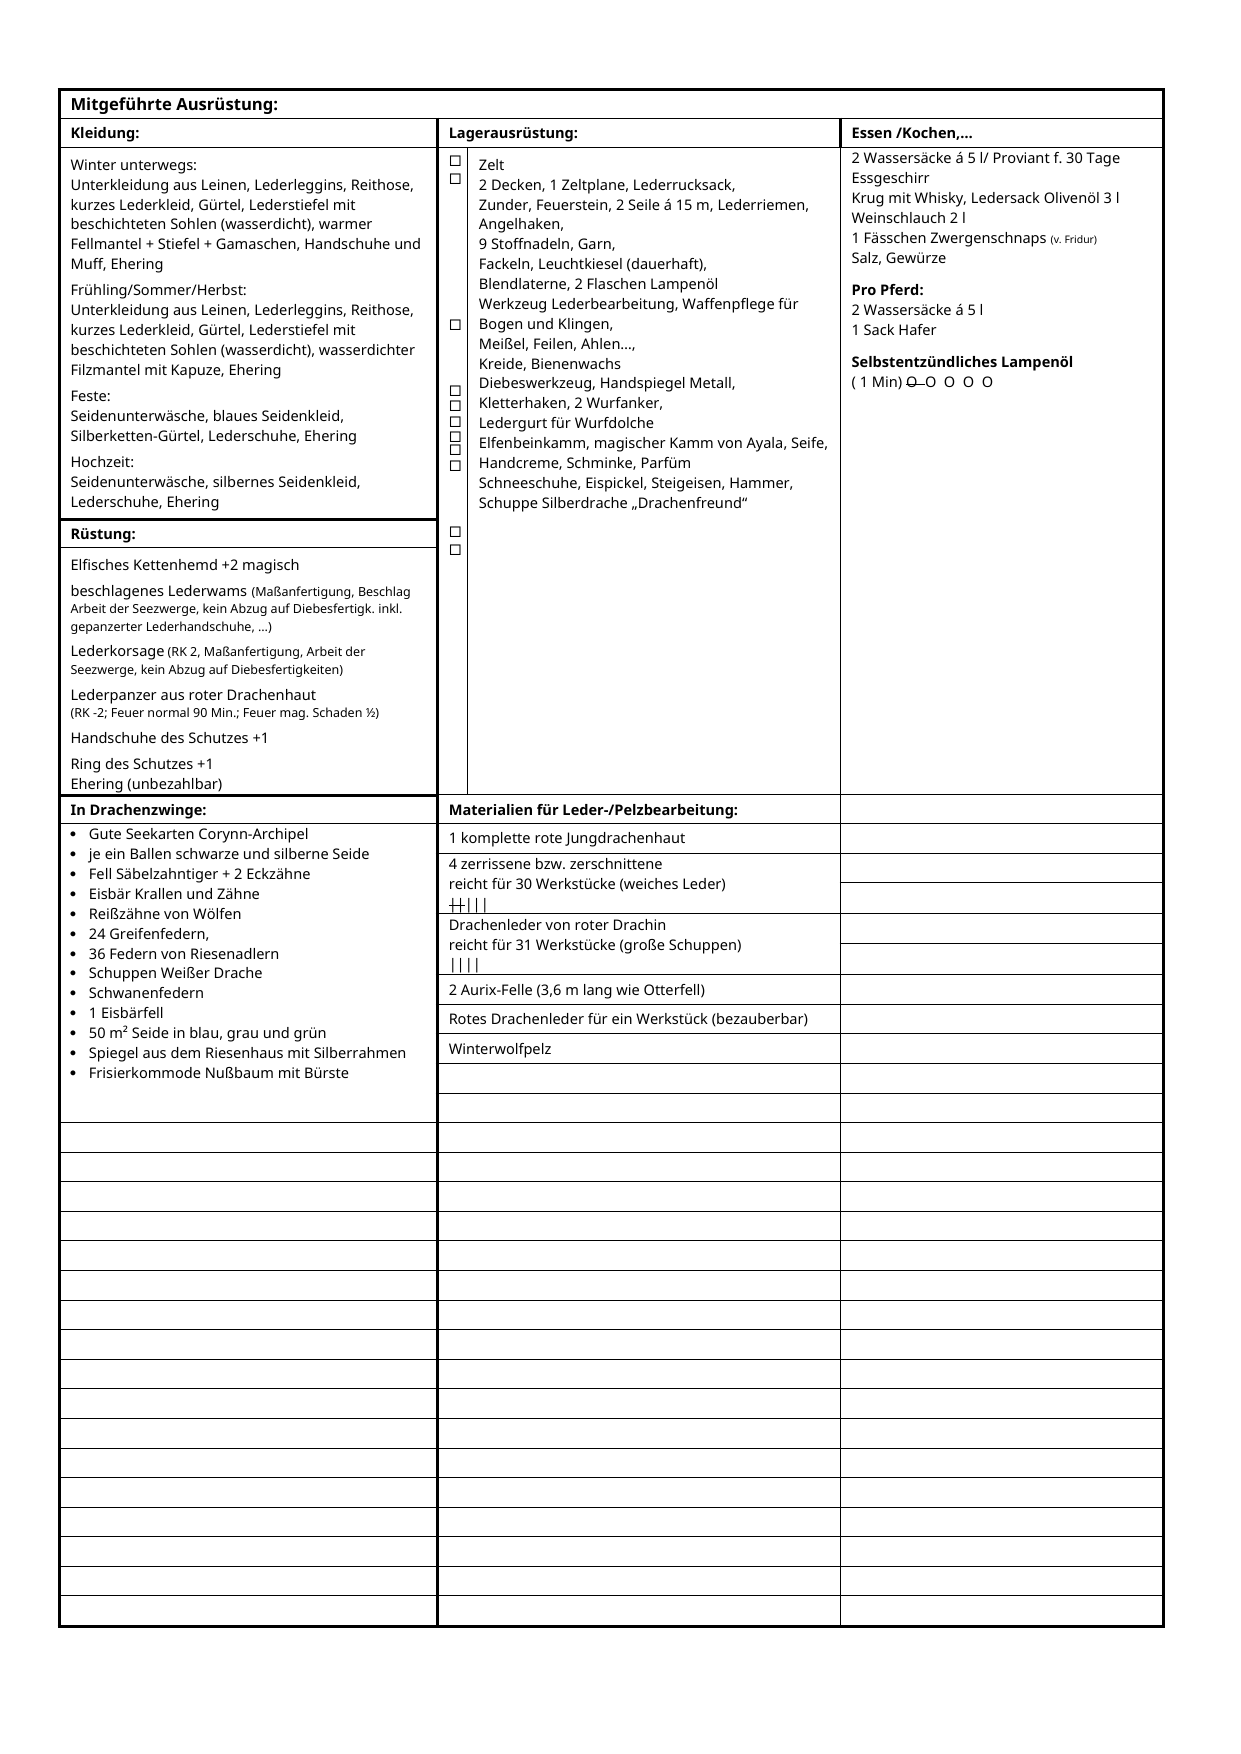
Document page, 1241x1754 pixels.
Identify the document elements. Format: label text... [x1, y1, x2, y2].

table_cell [61, 1153, 436, 1181]
table_cell [841, 975, 1162, 1004]
table_cell Zelt 2 Decken, 1 Zeltplane, Lederrucksack, Zunder, Feuerstein, 2 Seile á 15 m, Lederriemen, Angelhaken, 9 Stoffnadeln, Garn, Fackeln, Leuchtkiesel (dauerhaft), Blendlaterne, 2 Flaschen Lampenöl Werkzeug Lederbearbeitung, Waffenpflege für Bogen und Klingen, Meißel, Feilen, Ahlen…, Kreide, Bienenwachs Diebeswerkzeug, Handspiegel Metall, Kletterhaken, 2 Wurfanker, Ledergurt für Wurfdolche Elfenbeinkamm, magischer Kamm von Ayala, Seife, Handcreme, Schminke, Parfüm Schneeschuhe, Eispickel, Steigeisen, Hammer, Schuppe Silberdrache „Drachenfreund“ [468, 148, 840, 793]
table_cell Materialien für Leder-/Pelzbearbeitung: [439, 795, 840, 823]
table_cell [439, 148, 467, 793]
table_cell Winter unterwegs: Unterkleidung aus Leinen, Lederleggins, Reithose, kurzes Lederkleid, Gürtel, Lederstiefel mit beschichteten Sohlen (wasserdicht), warmer Fellmantel + Stiefel + Gamaschen, Handschuhe und Muff, Ehering Frühling/Sommer/Herbst: Unterkleidung aus Leinen, Lederleggins, Reithose, kurzes Lederkleid, Gürtel, Lederstiefel mit beschichteten Sohlen (wasserdicht), wasserdichter Filzmantel mit Kapuze, Ehering Feste: Seidenunterwäsche, blaues Seidenkleid, Silberketten-Gürtel, Lederschuhe, Ehering Hochzeit: Seidenunterwäsche, silbernes Seidenkleid, Lederschuhe, Ehering [61, 148, 436, 518]
table_cell [841, 1034, 1162, 1063]
table_cell 1 komplette rote Jungdrachenhaut [439, 824, 840, 853]
table_cell [841, 1005, 1162, 1033]
table_cell 2 Wassersäcke á 5 l/ Proviant f. 30 Tage Essgeschirr Krug mit Whisky, Ledersack Olivenöl 3 l Weinschlauch 2 l 1 Fässchen Zwergenschnaps (v. Fridur) Salz, Gewürze Pro Pferd: 2 Wassersäcke á 5 l 1 Sack Hafer Selbstentzündliches Lampenöl ( 1 Min) O O O O O [841, 148, 1162, 793]
table_cell Rotes Drachenleder für ein Werkstück (bezauberbar) [439, 1005, 840, 1033]
table_cell [841, 883, 1162, 913]
table_cell Gute Seekarten Corynn-Archipel je ein Ballen schwarze und silberne Seide Fell Säbelzahntiger + 2 Eckzähne Eisbär Krallen und Zähne Reißzähne von Wölfen 24 Greifenfedern, 36 Federn von Riesenadlern Schuppen Weißer Drache Schwanenfedern 1 Eisbärfell 50 m² Seide in blau, grau und grün Spiegel aus dem Riesenhaus mit Silberrahmen Frisierkommode Nußbaum mit Bürste [61, 824, 436, 1122]
table_cell [439, 1241, 840, 1270]
table_cell [841, 1596, 1162, 1625]
table_cell [841, 1508, 1162, 1536]
table_cell [841, 1478, 1162, 1507]
table_cell [841, 1212, 1162, 1240]
table_cell [61, 1419, 436, 1447]
table_cell [841, 1360, 1162, 1388]
table_cell [439, 1330, 840, 1359]
table_cell [61, 1241, 436, 1270]
table_cell Kleidung: [61, 119, 436, 147]
table_cell [841, 944, 1162, 974]
table_cell [841, 914, 1162, 943]
table_cell [841, 1271, 1162, 1299]
table_cell Rüstung: [61, 521, 436, 547]
table_cell [439, 1567, 840, 1595]
table_cell [61, 1389, 436, 1418]
table_cell [841, 1094, 1162, 1122]
table_cell [841, 1182, 1162, 1211]
table_cell [439, 1123, 840, 1152]
table_cell [61, 1449, 436, 1477]
table_cell [61, 1182, 436, 1211]
table_cell [439, 1360, 840, 1388]
table_cell [841, 795, 1162, 823]
table_cell [841, 824, 1162, 853]
table_cell [841, 1241, 1162, 1270]
table_cell [439, 1537, 840, 1566]
table_cell [61, 1596, 436, 1625]
table_cell [439, 1153, 840, 1181]
table_cell [61, 1478, 436, 1507]
table_cell [439, 1094, 840, 1122]
table_cell [61, 1271, 436, 1299]
table_cell In Drachenzwinge: [61, 797, 436, 823]
table_cell Essen /Kochen,… [842, 119, 1162, 147]
table_cell [439, 1596, 840, 1625]
table_header Mitgeführte Ausrüstung: [61, 91, 1162, 118]
table_cell [841, 1123, 1162, 1152]
table_cell [841, 1537, 1162, 1566]
table_cell [439, 1478, 840, 1507]
table_cell [439, 1449, 840, 1477]
table_cell [439, 1271, 840, 1299]
table_cell [61, 1508, 436, 1536]
table_cell [841, 1301, 1162, 1329]
table_cell [61, 1360, 436, 1388]
table_cell 4 zerrissene bzw. zerschnittene reicht für 30 Werkstücke (weiches Leder) ||||| [439, 854, 840, 913]
table_cell [61, 1330, 436, 1359]
table_cell [841, 1153, 1162, 1181]
table_cell [61, 1301, 436, 1329]
table_cell [439, 1389, 840, 1418]
table_cell Winterwolfpelz [439, 1034, 840, 1063]
table_cell [439, 1212, 840, 1240]
table_cell [439, 1064, 840, 1092]
table_cell [61, 1537, 436, 1566]
table_cell [841, 1419, 1162, 1447]
table_cell [841, 1389, 1162, 1418]
table_cell [841, 1330, 1162, 1359]
table_cell [61, 1567, 436, 1595]
table_cell Drachenleder von roter Drachin reicht für 31 Werkstücke (große Schuppen) |||| [439, 914, 840, 974]
table_cell [439, 1182, 840, 1211]
table_cell [61, 1123, 436, 1152]
table_cell [439, 1419, 840, 1447]
table_cell [841, 1567, 1162, 1595]
table_cell [439, 1508, 840, 1536]
table_cell 2 Aurix-Felle (3,6 m lang wie Otterfell) [439, 975, 840, 1004]
table_cell [439, 1301, 840, 1329]
table_cell [841, 1449, 1162, 1477]
table_cell Lagerausrüstung: [439, 119, 839, 147]
table_cell [61, 1212, 436, 1240]
table_cell [841, 854, 1162, 882]
table_cell [841, 1064, 1162, 1092]
table_cell Elfisches Kettenhemd +2 magisch beschlagenes Lederwams (Maßanfertigung, Beschlag Arbeit der Seezwerge, kein Abzug auf Diebesfertigk. inkl. gepanzerter Lederhandschuhe, …) Lederkorsage (RK 2, Maßanfertigung, Arbeit der Seezwerge, kein Abzug auf Diebesfertigkeiten) Lederpanzer aus roter Drachenhaut (RK -2; Feuer normal 90 Min.; Feuer mag. Schaden ½) Handschuhe des Schutzes +1 Ring des Schutzes +1 Ehering (unbezahlbar) [61, 548, 436, 793]
